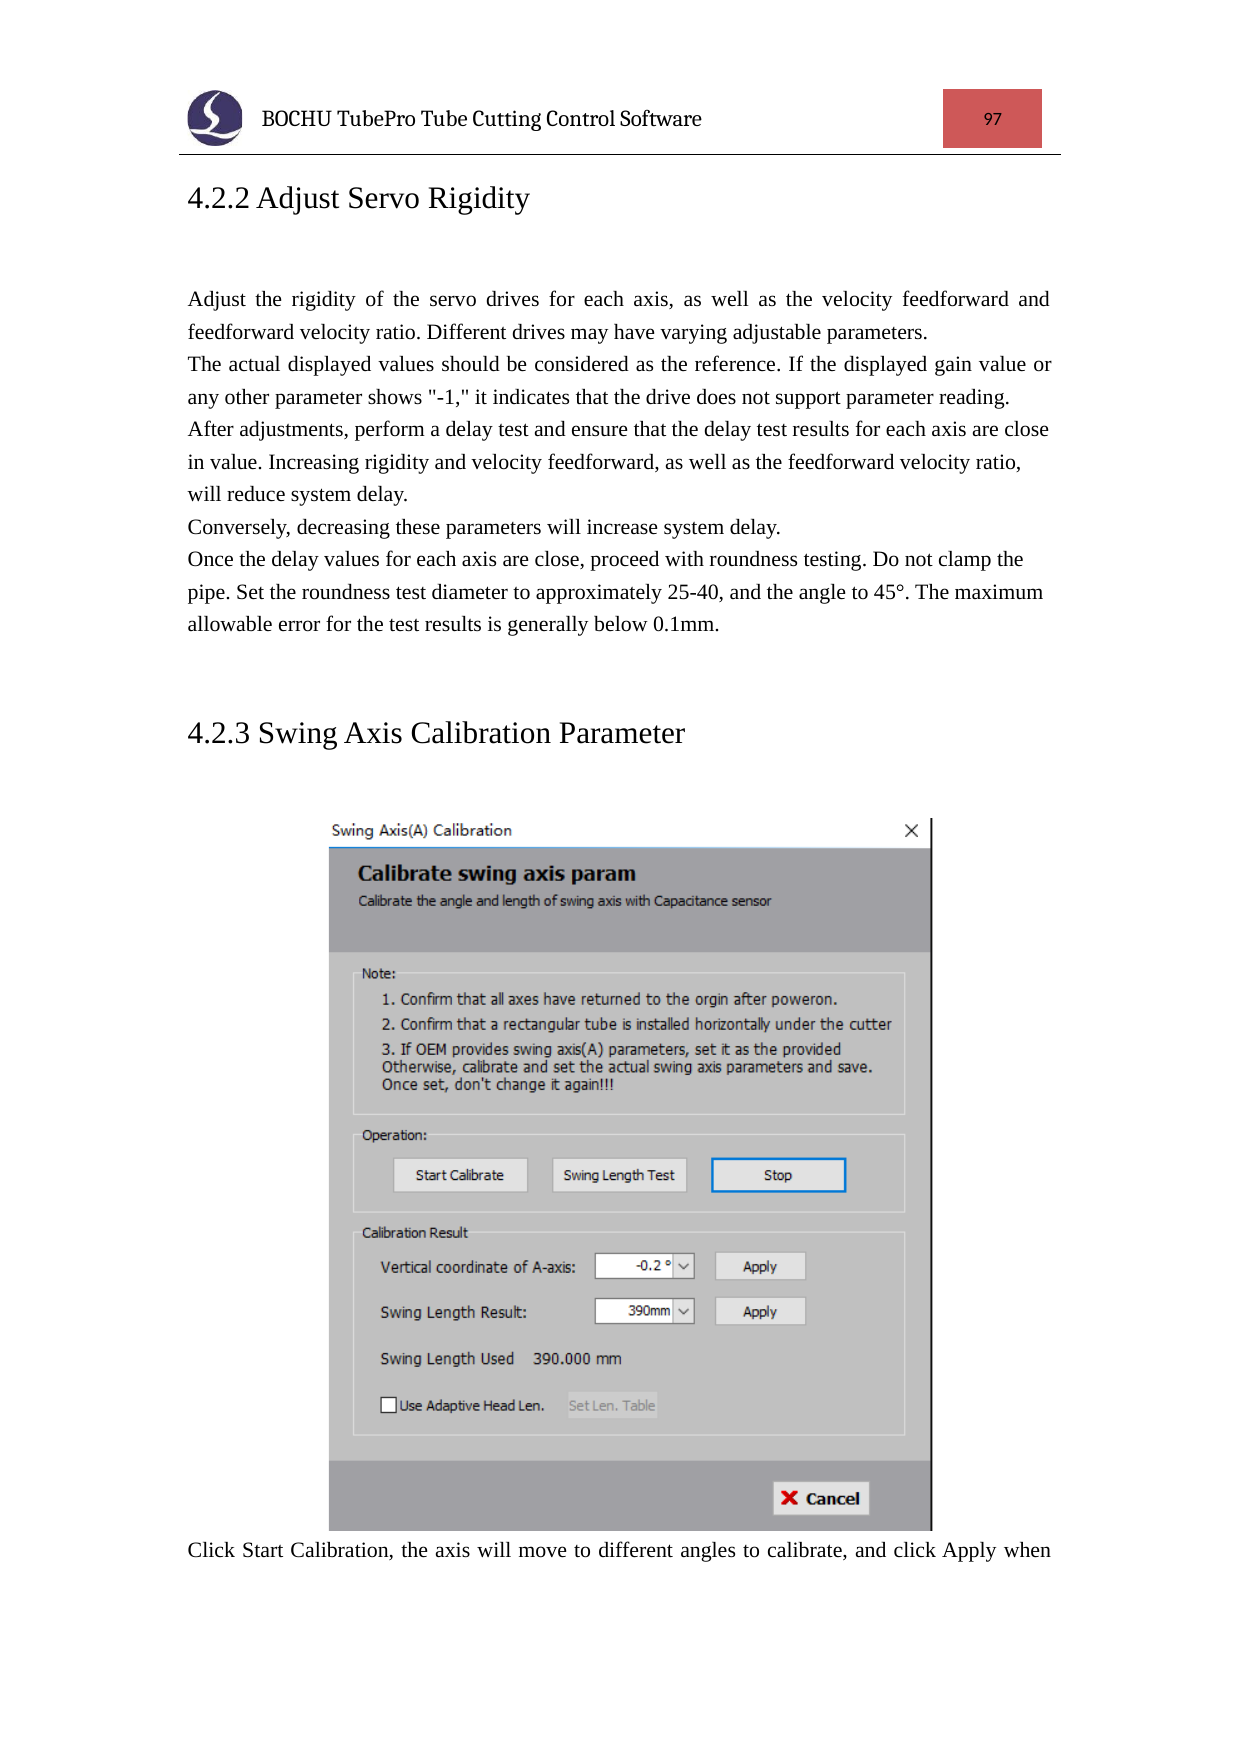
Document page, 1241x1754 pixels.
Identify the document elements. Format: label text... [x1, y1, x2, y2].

subtitle 4.2.2 Adjust Servo Rigidity [187, 164, 1053, 229]
text After adjustments, perform a delay test and ensure that the delay test results for each axis are close in value. Increasing rigidity and velocity feedforward, as well as the feedforward velocity ratio, will reduce system delay. [187, 413, 1053, 510]
text Once the delay values for each axis are close, proceed with roundness testing. Do not clamp the pipe. Set the roundness test diameter to approximately 25-40, and the angle to 45°. The maximum allowable error for the test results is generally below 0.1mm. [187, 543, 1053, 640]
picture [328, 818, 933, 1531]
subtitle 4.2.3 Swing Axis Calibration Parameter [187, 700, 1053, 765]
picture [187, 90, 243, 146]
text Adjust the rigidity of the servo drives for each axis, as well as the velocity feedforward and feedforward velocity ratio. Different drives may have varying adjustable parameters. [187, 306, 1053, 348]
text Conversely, decreasing these parameters will increase system delay. [187, 510, 1053, 543]
text Adjust the rigidity of the servo drives for each axis, as well as the velocity feedforward and feedforward velocity ratio. Different drives may have varying adjustable parameters. [187, 283, 1053, 305]
text The actual displayed values should be considered as the reference. If the displayed gain value or any other parameter shows "-1," it indicates that the drive does not support parameter reading. [187, 360, 1053, 413]
